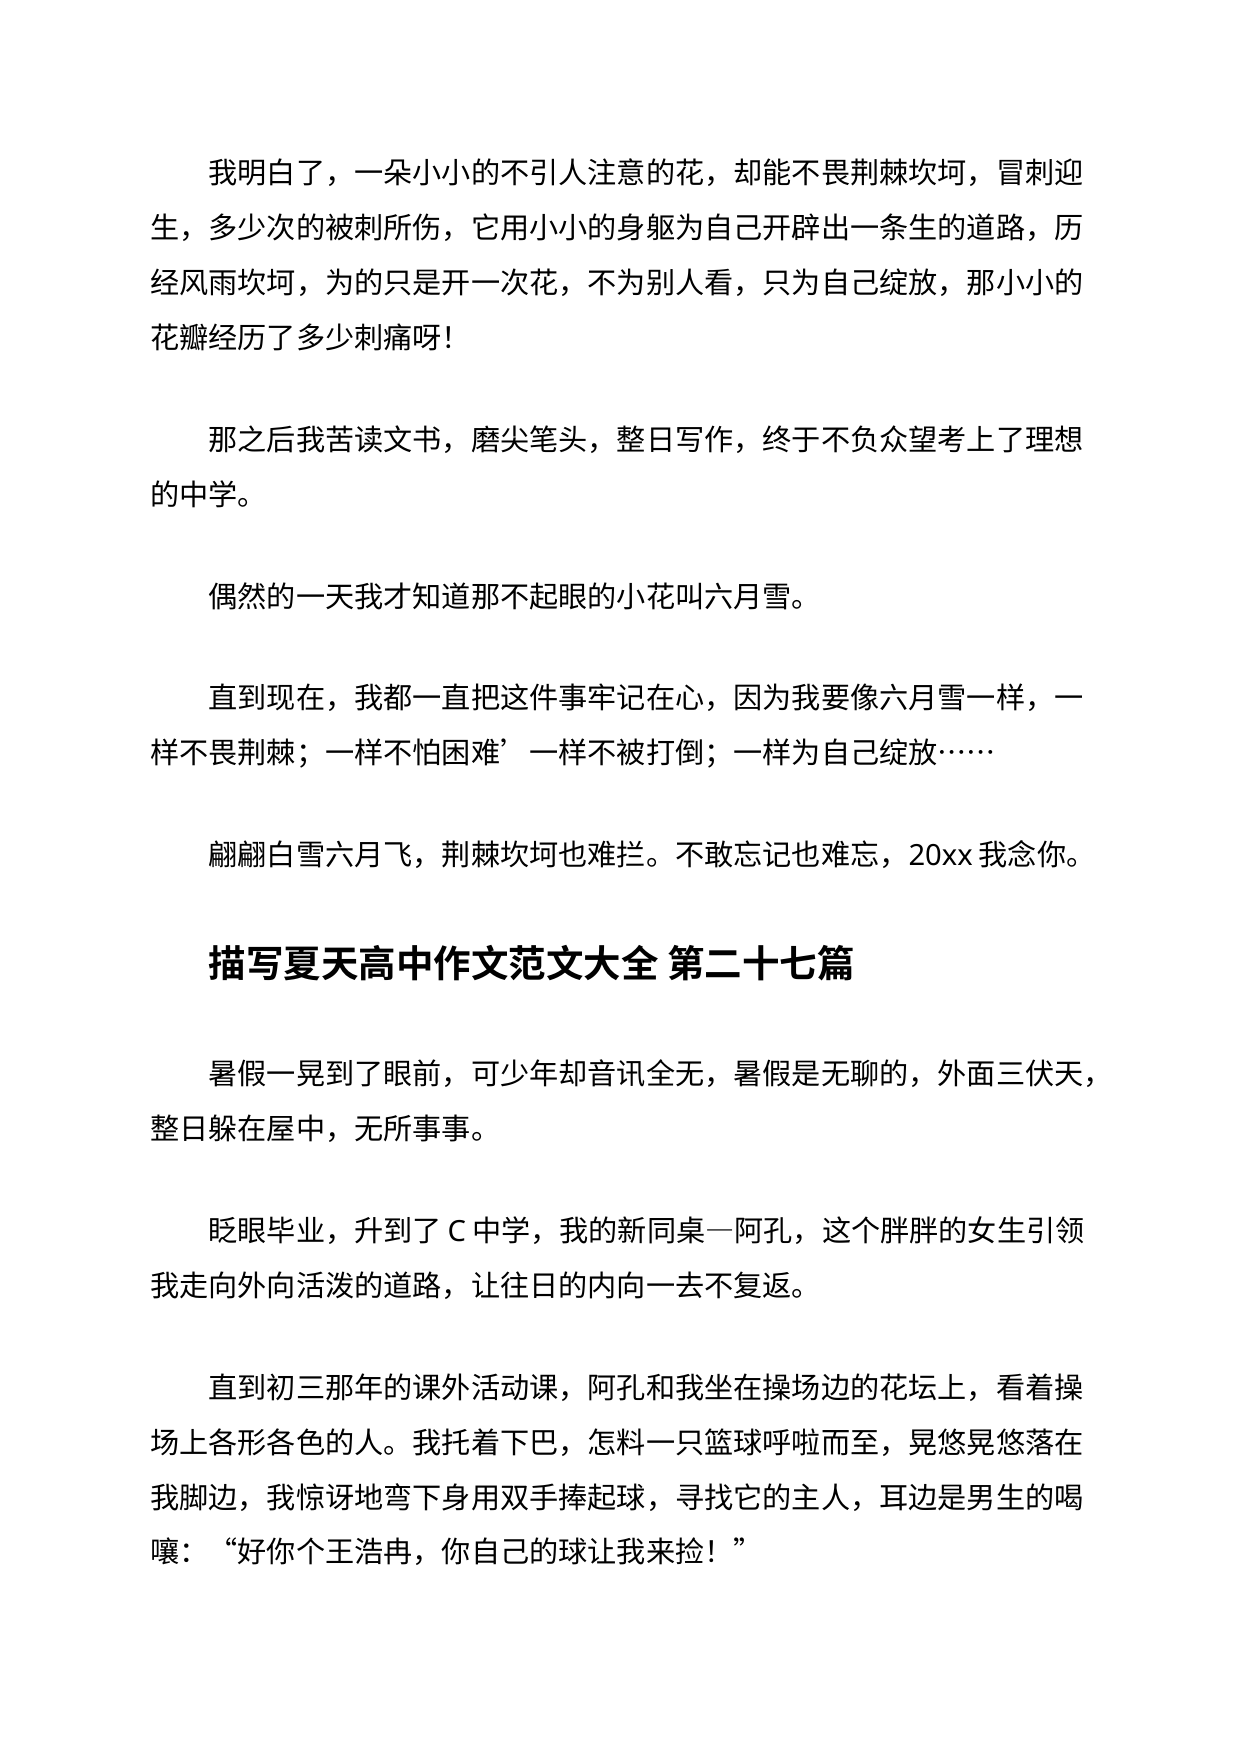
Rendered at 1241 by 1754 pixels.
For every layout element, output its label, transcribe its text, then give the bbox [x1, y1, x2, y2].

text 眨眼毕业，升到了C中学，我的新同桌—阿孔，这个胖胖的女生引领我走向外向活泼的道路，让往日的内向一去不复返。 [150, 1208, 1090, 1305]
text 偶然的一天我才知道那不起眼的小花叫六月雪。 [150, 573, 1090, 615]
text 那之后我苦读文书，磨尖笔头，整日写作，终于不负众望考上了理想的中学。 [150, 416, 1090, 514]
text 直到现在，我都一直把这件事牢记在心，因为我要像六月雪一样，一样不畏荆棘；一样不怕困难’一样不被打倒；一样为自己绽放…… [150, 675, 1090, 772]
text 我明白了，一朵小小的不引人注意的花，却能不畏荆棘坎坷，冒刺迎生，多少次的被刺所伤，它用小小的身躯为自己开辟出一条生的道路，历经风雨坎坷，为的只是开一次花，不为别人看，只为自己绽放，那小小的花瓣经历了多少刺痛呀！ [150, 150, 1090, 357]
text 描写夏天高中作文范文大全 第二十七篇 [150, 933, 1090, 988]
text 暑假一晃到了眼前，可少年却音讯全无，暑假是无聊的，外面三伏天，整日躲在屋中，无所事事。 [150, 1051, 1090, 1148]
text 直到初三那年的课外活动课，阿孔和我坐在操场边的花坛上，看着操场上各形各色的人。我托着下巴，怎料一只篮球呼啦而至，晃悠晃悠落在我脚边，我惊讶地弯下身用双手捧起球，寻找它的主人，耳边是男生的喝嚷：“好你个王浩冉，你自己的球让我来捡！” [150, 1364, 1090, 1571]
text 翩翩白雪六月飞，荆棘坎坷也难拦。不敢忘记也难忘，20xx我念你。 [150, 832, 1090, 874]
